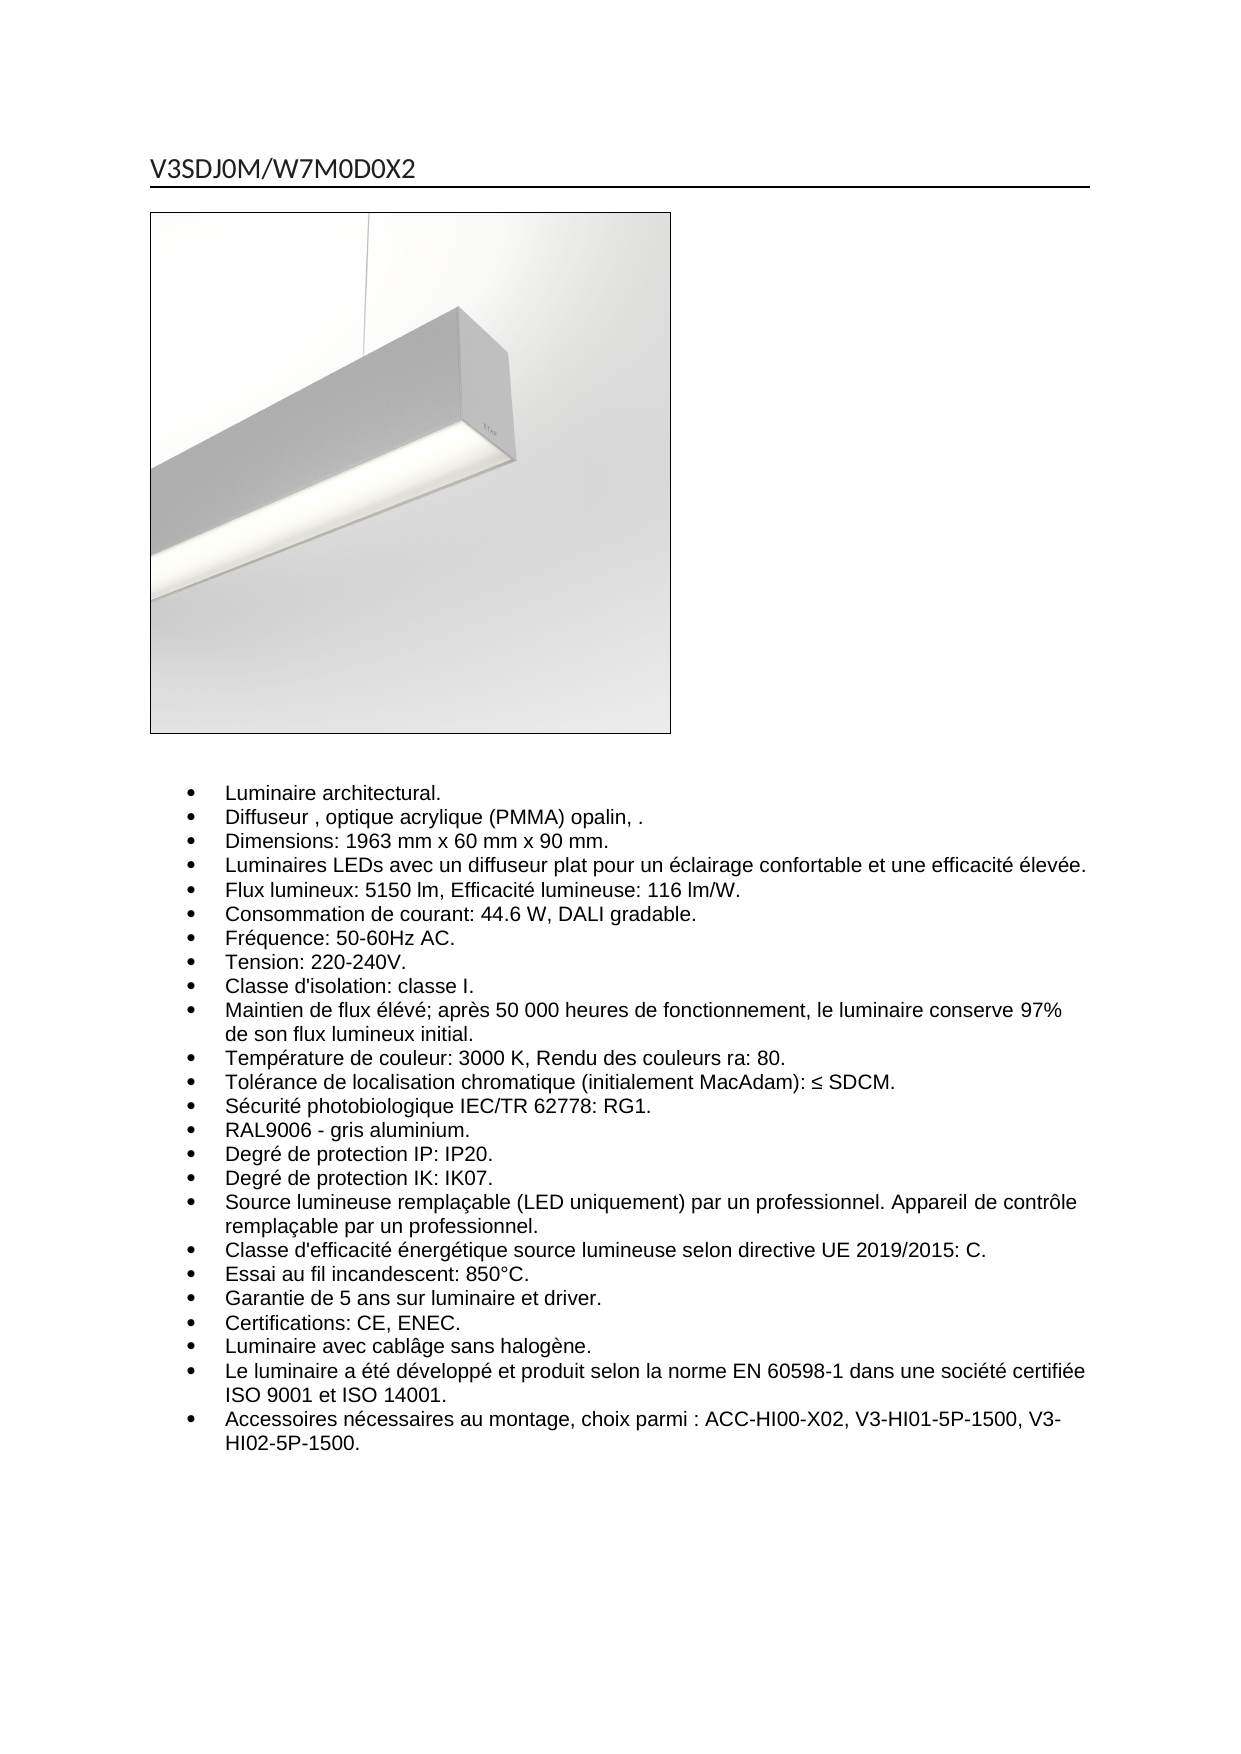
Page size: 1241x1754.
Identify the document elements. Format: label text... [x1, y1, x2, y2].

list Le luminaire a été développé et produit selon la norme EN 60598-1 dans une société certifiée ISO 9001 et ISO 14001. [187, 1358, 1090, 1406]
list Dimensions: 1963 mm x 60 mm x 90 mm. [187, 829, 1090, 853]
list Diffuseur , optique acrylique (PMMA) opalin, . [187, 805, 1090, 829]
list Source lumineuse remplaçable (LED uniquement) par un professionnel. Appareil de contrôle remplaçable par un professionnel. [187, 1190, 1090, 1238]
text V3SDJ0M/W7M0D0X2 [150, 150, 1090, 186]
list Accessoires nécessaires au montage, choix parmi : ACC-HI00-X02, V3-HI01-5P-1500, V3-HI02-5P-1500. [187, 1406, 1090, 1454]
list Tolérance de localisation chromatique (initialement MacAdam): ≤ SDCM. [187, 1070, 1090, 1094]
list Garantie de 5 ans sur luminaire et driver. [187, 1286, 1090, 1310]
list Classe d'efficacité énergétique source lumineuse selon directive UE 2019/2015: C. [187, 1238, 1090, 1262]
list Certifications: CE, ENEC. [187, 1310, 1090, 1334]
list Sécurité photobiologique IEC/TR 62778: RG1. [187, 1094, 1090, 1118]
list Flux lumineux: 5150 lm, Efficacité lumineuse: 116 lm/W. [187, 877, 1090, 901]
list Degré de protection IK: IK07. [187, 1166, 1090, 1190]
list Luminaire avec cablâge sans halogène. [187, 1334, 1090, 1358]
list Luminaires LEDs avec un diffuseur plat pour un éclairage confortable et une efficacité élevée. [187, 853, 1090, 877]
list RAL9006 - gris aluminium. [187, 1118, 1090, 1142]
picture [151, 213, 670, 733]
list Luminaire architectural. [187, 781, 1090, 805]
list Classe d'isolation: classe I. [187, 974, 1090, 998]
list Maintien de flux élévé; après 50 000 heures de fonctionnement, le luminaire conserve 97% de son flux lumineux initial. [187, 998, 1090, 1046]
list Degré de protection IP: IP20. [187, 1142, 1090, 1166]
list Température de couleur: 3000 K, Rendu des couleurs ra: 80. [187, 1046, 1090, 1070]
list Essai au fil incandescent: 850°C. [187, 1262, 1090, 1286]
list Fréquence: 50-60Hz AC. [187, 926, 1090, 949]
list Consommation de courant: 44.6 W, DALI gradable. [187, 901, 1090, 926]
list Tension: 220-240V. [187, 949, 1090, 974]
